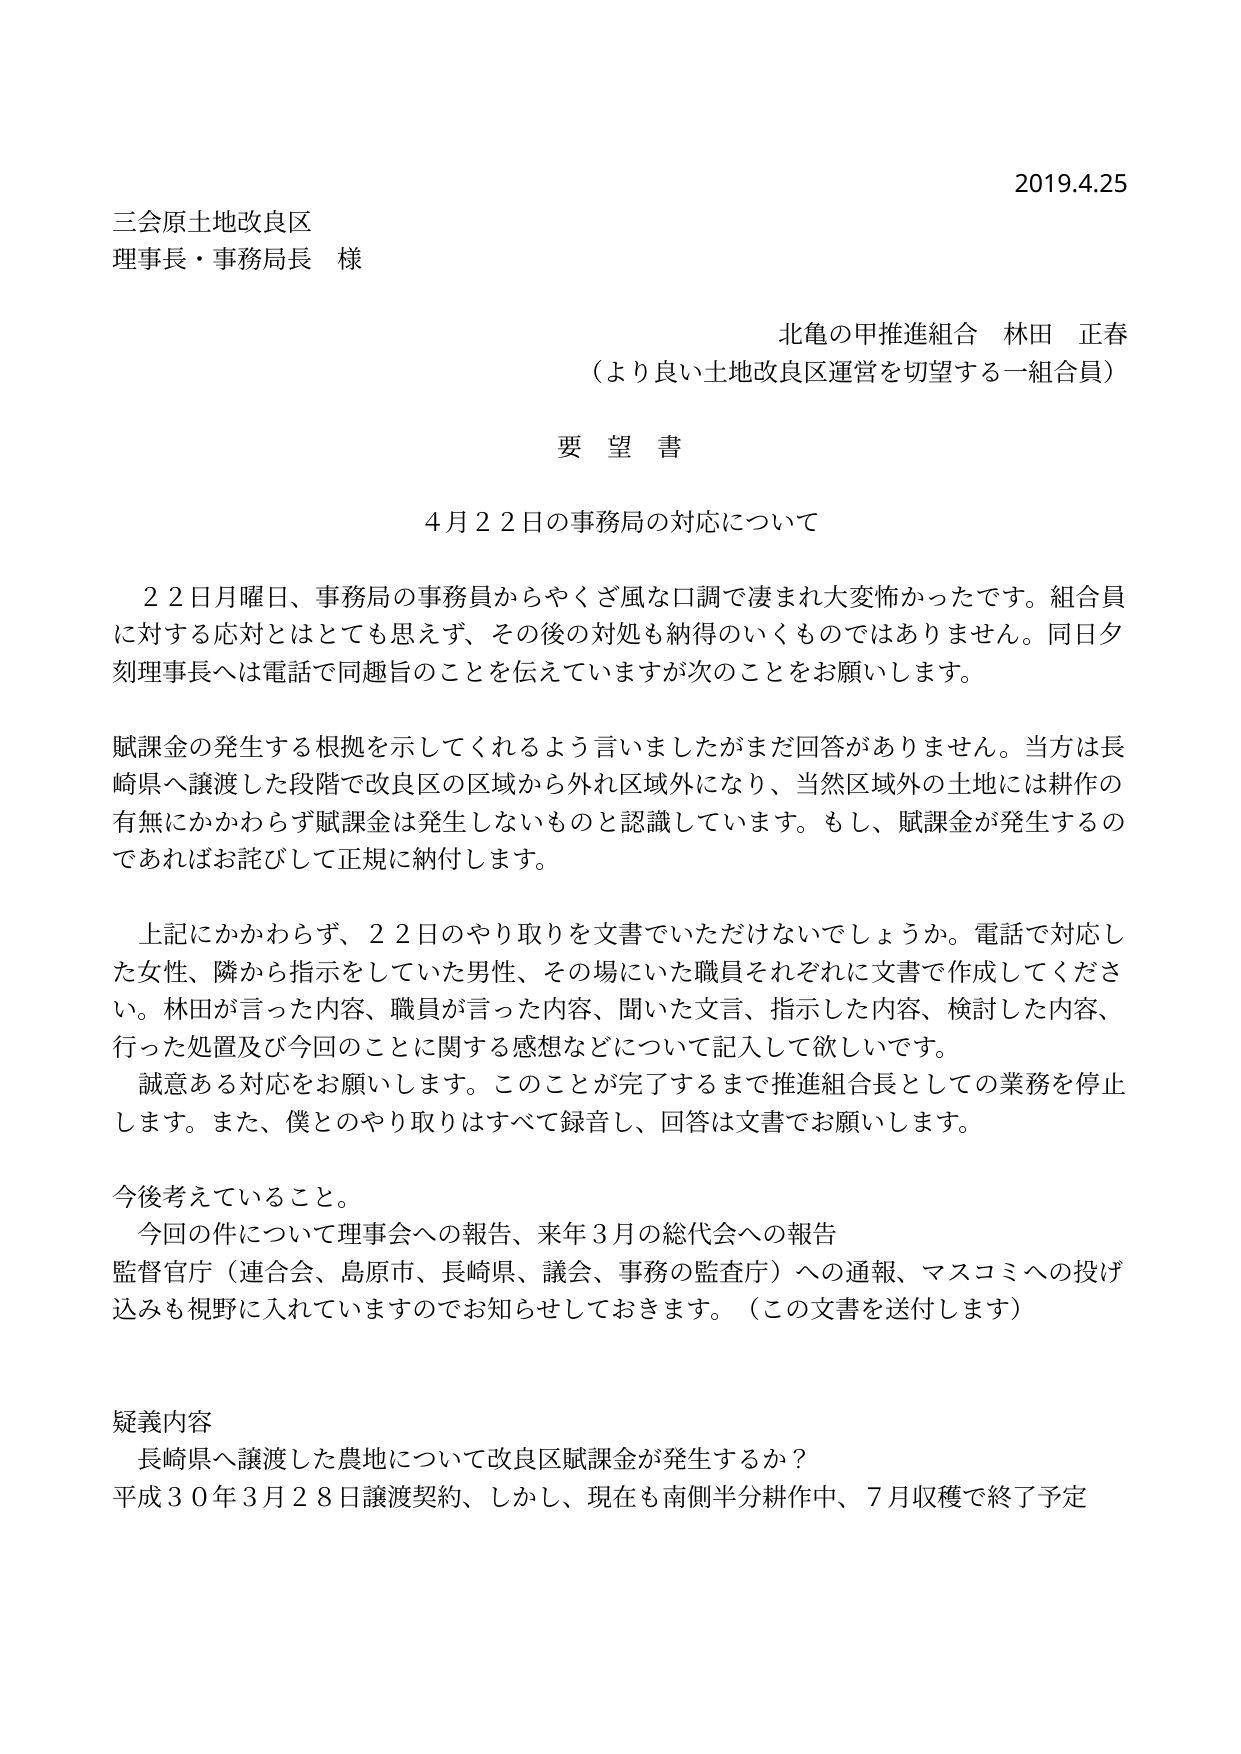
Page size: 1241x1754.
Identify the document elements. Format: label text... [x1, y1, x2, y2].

text 上記にかかわらず、２２日のやり取りを文書でいただけないでしょうか。電話で対応した女性、隣から指示をしていた男性、その場にいた職員それぞれに文書で作成してください。林田が言った内容、職員が言った内容、聞いた文言、指示した内容、検討した内容、行った処置及び今回のことに関する感想などについて記入して欲しいです。 [112, 914, 1128, 1064]
text 長崎県へ譲渡した農地について改良区賦課金が発生するか？ [112, 1439, 1128, 1477]
text 要 望 書 [112, 427, 1128, 464]
text 北亀の甲推進組合 林田 正春 [112, 314, 1128, 352]
text 誠意ある対応をお願いします。このことが完了するまで推進組合長としての業務を停止します。また、僕とのやり取りはすべて録音し、回答は文書でお願いします。 [112, 1064, 1128, 1139]
text 疑義内容 [112, 1402, 1128, 1439]
text 理事長・事務局長 様 [112, 239, 1128, 277]
text 今後考えていること。 [112, 1177, 1128, 1214]
text ２２日月曜日、事務局の事務員からやくざ風な口調で凄まれ大変怖かったです。組合員に対する応対とはとても思えず、その後の対処も納得のいくものではありません。同日夕刻理事長へは電話で同趣旨のことを伝えていますが次のことをお願いします。 [112, 577, 1128, 689]
text 今回の件について理事会への報告、来年３月の総代会への報告 [112, 1214, 1128, 1252]
text 賦課金の発生する根拠を示してくれるよう言いましたがまだ回答がありません。当方は長崎県へ譲渡した段階で改良区の区域から外れ区域外になり、当然区域外の土地には耕作の有無にかかわらず賦課金は発生しないものと認識しています。もし、賦課金が発生するのであればお詫びして正規に納付します。 [112, 727, 1128, 877]
text ４月２２日の事務局の対応について [112, 502, 1128, 539]
text 平成３０年３月２８日譲渡契約、しかし、現在も南側半分耕作中、７月収穫で終了予定 [112, 1477, 1128, 1514]
text 2019.4.25 [112, 164, 1128, 202]
text 三会原土地改良区 [112, 202, 1128, 239]
text 監督官庁（連合会、島原市、長崎県、議会、事務の監査庁）への通報、マスコミへの投げ込みも視野に入れていますのでお知らせしておきます。（この文書を送付します） [112, 1252, 1128, 1327]
text （より良い土地改良区運営を切望する一組合員） [112, 352, 1128, 389]
